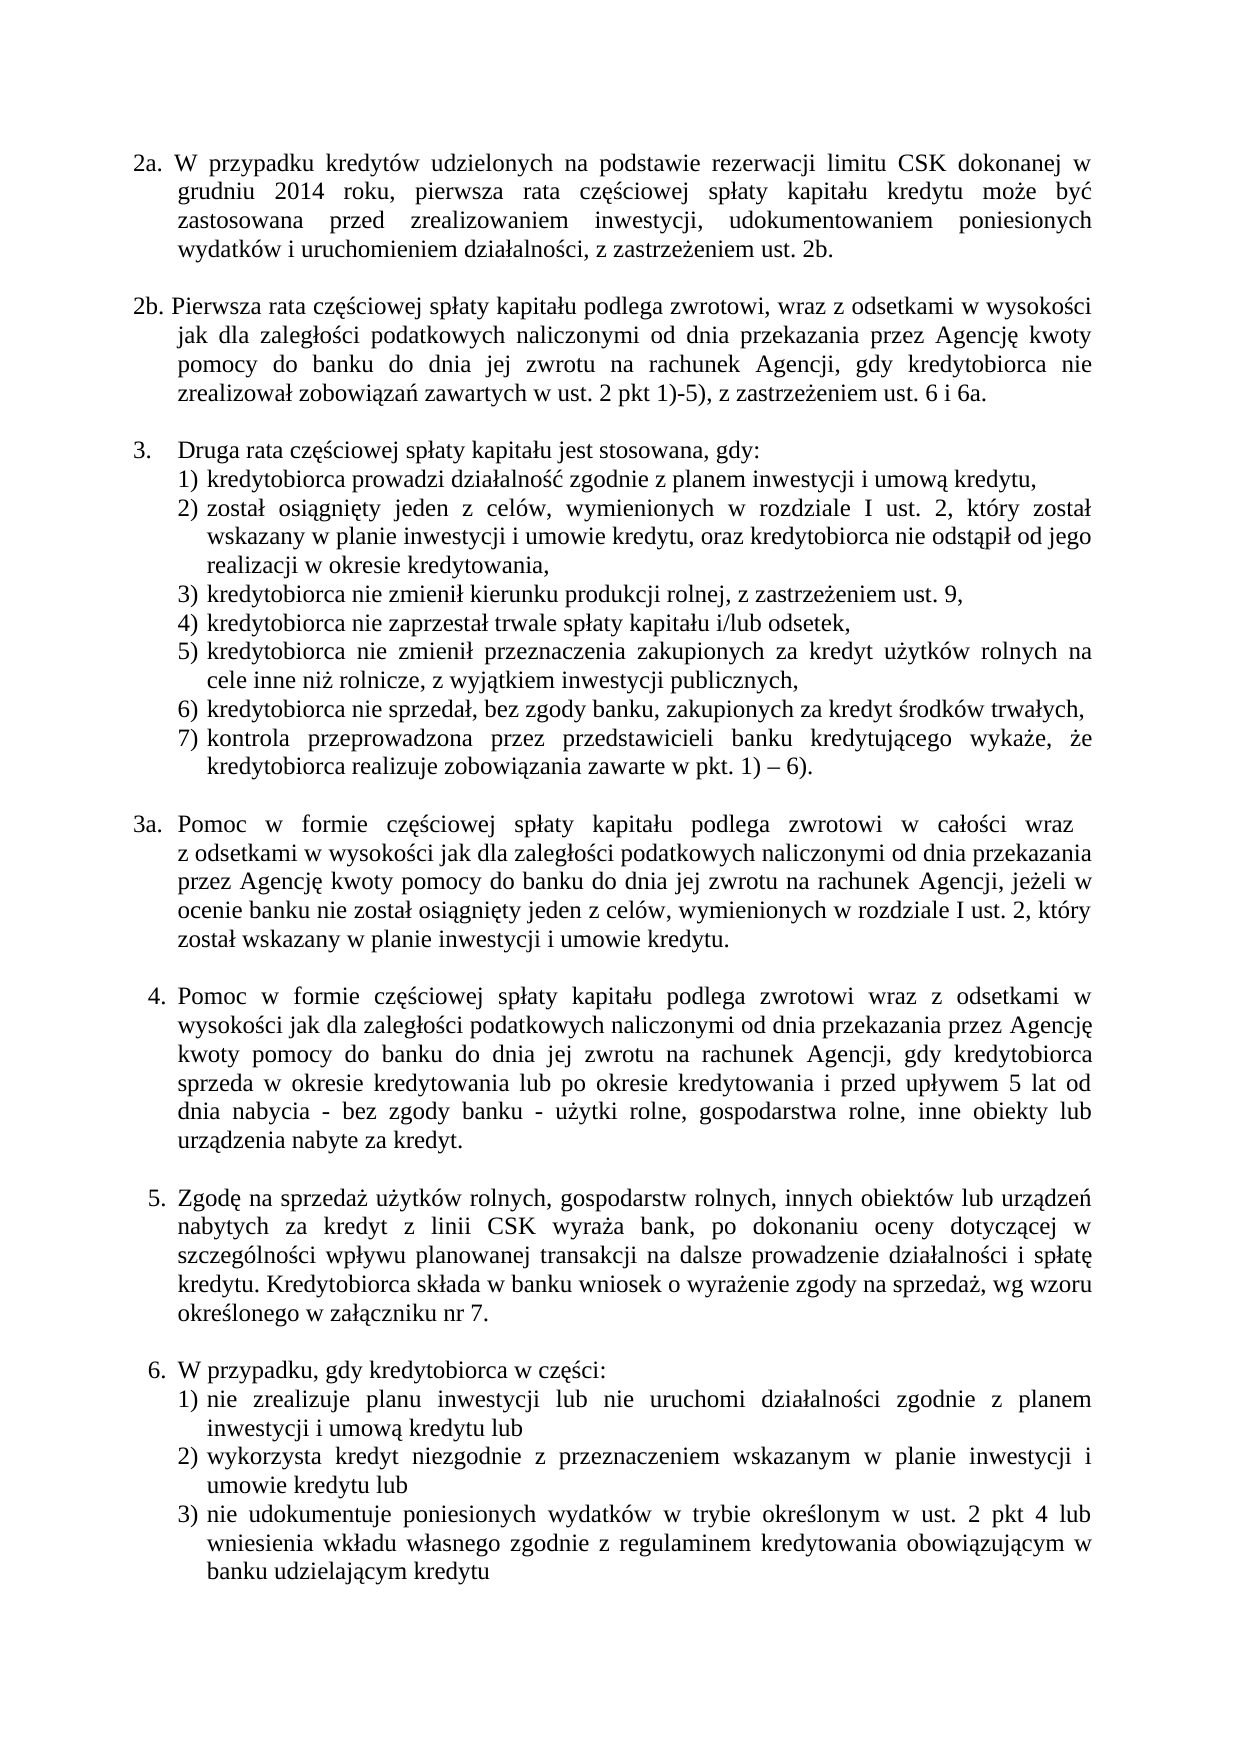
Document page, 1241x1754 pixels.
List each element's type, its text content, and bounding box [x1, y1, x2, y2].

text 1) kredytobiorca prowadzi działalność zgodnie z planem inwestycji i umową kredytu, [177, 464, 1093, 493]
text 6) kredytobiorca nie sprzedał, bez zgody banku, zakupionych za kredyt środków trwałych, [177, 694, 1093, 723]
text 2b. Pierwsza rata częściowej spłaty kapitału podlega zwrotowi, wraz z odsetkami w wysokości jak dla zaległości podatkowych naliczonymi od dnia przekazania przez Agencję kwoty pomocy do banku do dnia jej zwrotu na rachunek Agencji, gdy kredytobiorca nie zrealizował zobowiązań zawartych w ust. 2 pkt 1)-5), z zastrzeżeniem ust. 6 i 6a. [133, 291, 1093, 406]
text 4) kredytobiorca nie zaprzestał trwale spłaty kapitału i/lub odsetek, [177, 608, 1093, 636]
text 2) wykorzysta kredyt niezgodnie z przeznaczeniem wskazanym w planie inwestycji i umowie kredytu lub [177, 1441, 1093, 1499]
text 2a. W przypadku kredytów udzielonych na podstawie rezerwacji limitu CSK dokonanej w grudniu 2014 roku, pierwsza rata częściowej spłaty kapitału kredytu może być zastosowana przed zrealizowaniem inwestycji, udokumentowaniem poniesionych wydatków i uruchomieniem działalności, z zastrzeżeniem ust. 2b. [133, 148, 1093, 263]
text 2) został osiągnięty jeden z celów, wymienionych w rozdziale I ust. 2, który został wskazany w planie inwestycji i umowie kredytu, oraz kredytobiorca nie odstąpił od jego realizacji w okresie kredytowania, [177, 493, 1093, 579]
text 1) nie zrealizuje planu inwestycji lub nie uruchomi działalności zgodnie z planem inwestycji i umową kredytu lub [177, 1384, 1093, 1441]
text 4. Pomoc w formie częściowej spłaty kapitału podlega zwrotowi wraz z odsetkami w wysokości jak dla zaległości podatkowych naliczonymi od dnia przekazania przez Agencję kwoty pomocy do banku do dnia jej zwrotu na rachunek Agencji, gdy kredytobiorca sprzeda w okresie kredytowania lub po okresie kredytowania i przed upływem 5 lat od dnia nabycia - bez zgody banku - użytki rolne, gospodarstwa rolne, inne obiekty lub urządzenia nabyte za kredyt. [148, 981, 1093, 1154]
text 3) nie udokumentuje poniesionych wydatków w trybie określonym w ust. 2 pkt 4 lub wniesienia wkładu własnego zgodnie z regulaminem kredytowania obowiązującym w banku udzielającym kredytu [177, 1499, 1093, 1585]
text 3a. Pomoc w formie częściowej spłaty kapitału podlega zwrotowi w całości wraz z odsetkami w wysokości jak dla zaległości podatkowych naliczonymi od dnia przekazania przez Agencję kwoty pomocy do banku do dnia jej zwrotu na rachunek Agencji, jeżeli w ocenie banku nie został osiągnięty jeden z celów, wymienionych w rozdziale I ust. 2, który został wskazany w planie inwestycji i umowie kredytu. [133, 809, 1093, 953]
text 3) kredytobiorca nie zmienił kierunku produkcji rolnej, z zastrzeżeniem ust. 9, [177, 579, 1093, 608]
text 3. Druga rata częściowej spłaty kapitału jest stosowana, gdy: [133, 435, 1093, 464]
text 5) kredytobiorca nie zmienił przeznaczenia zakupionych za kredyt użytków rolnych na cele inne niż rolnicze, z wyjątkiem inwestycji publicznych, [177, 636, 1093, 694]
text 7) kontrola przeprowadzona przez przedstawicieli banku kredytującego wykaże, że kredytobiorca realizuje zobowiązania zawarte w pkt. 1) – 6). [177, 723, 1093, 780]
text 5. Zgodę na sprzedaż użytków rolnych, gospodarstw rolnych, innych obiektów lub urządzeń nabytych za kredyt z linii CSK wyraża bank, po dokonaniu oceny dotyczącej w szczególności wpływu planowanej transakcji na dalsze prowadzenie działalności i spłatę kredytu. Kredytobiorca składa w banku wniosek o wyrażenie zgody na sprzedaż, wg wzoru określonego w załączniku nr 7. [148, 1183, 1093, 1326]
text 6. W przypadku, gdy kredytobiorca w części: [148, 1355, 1093, 1384]
